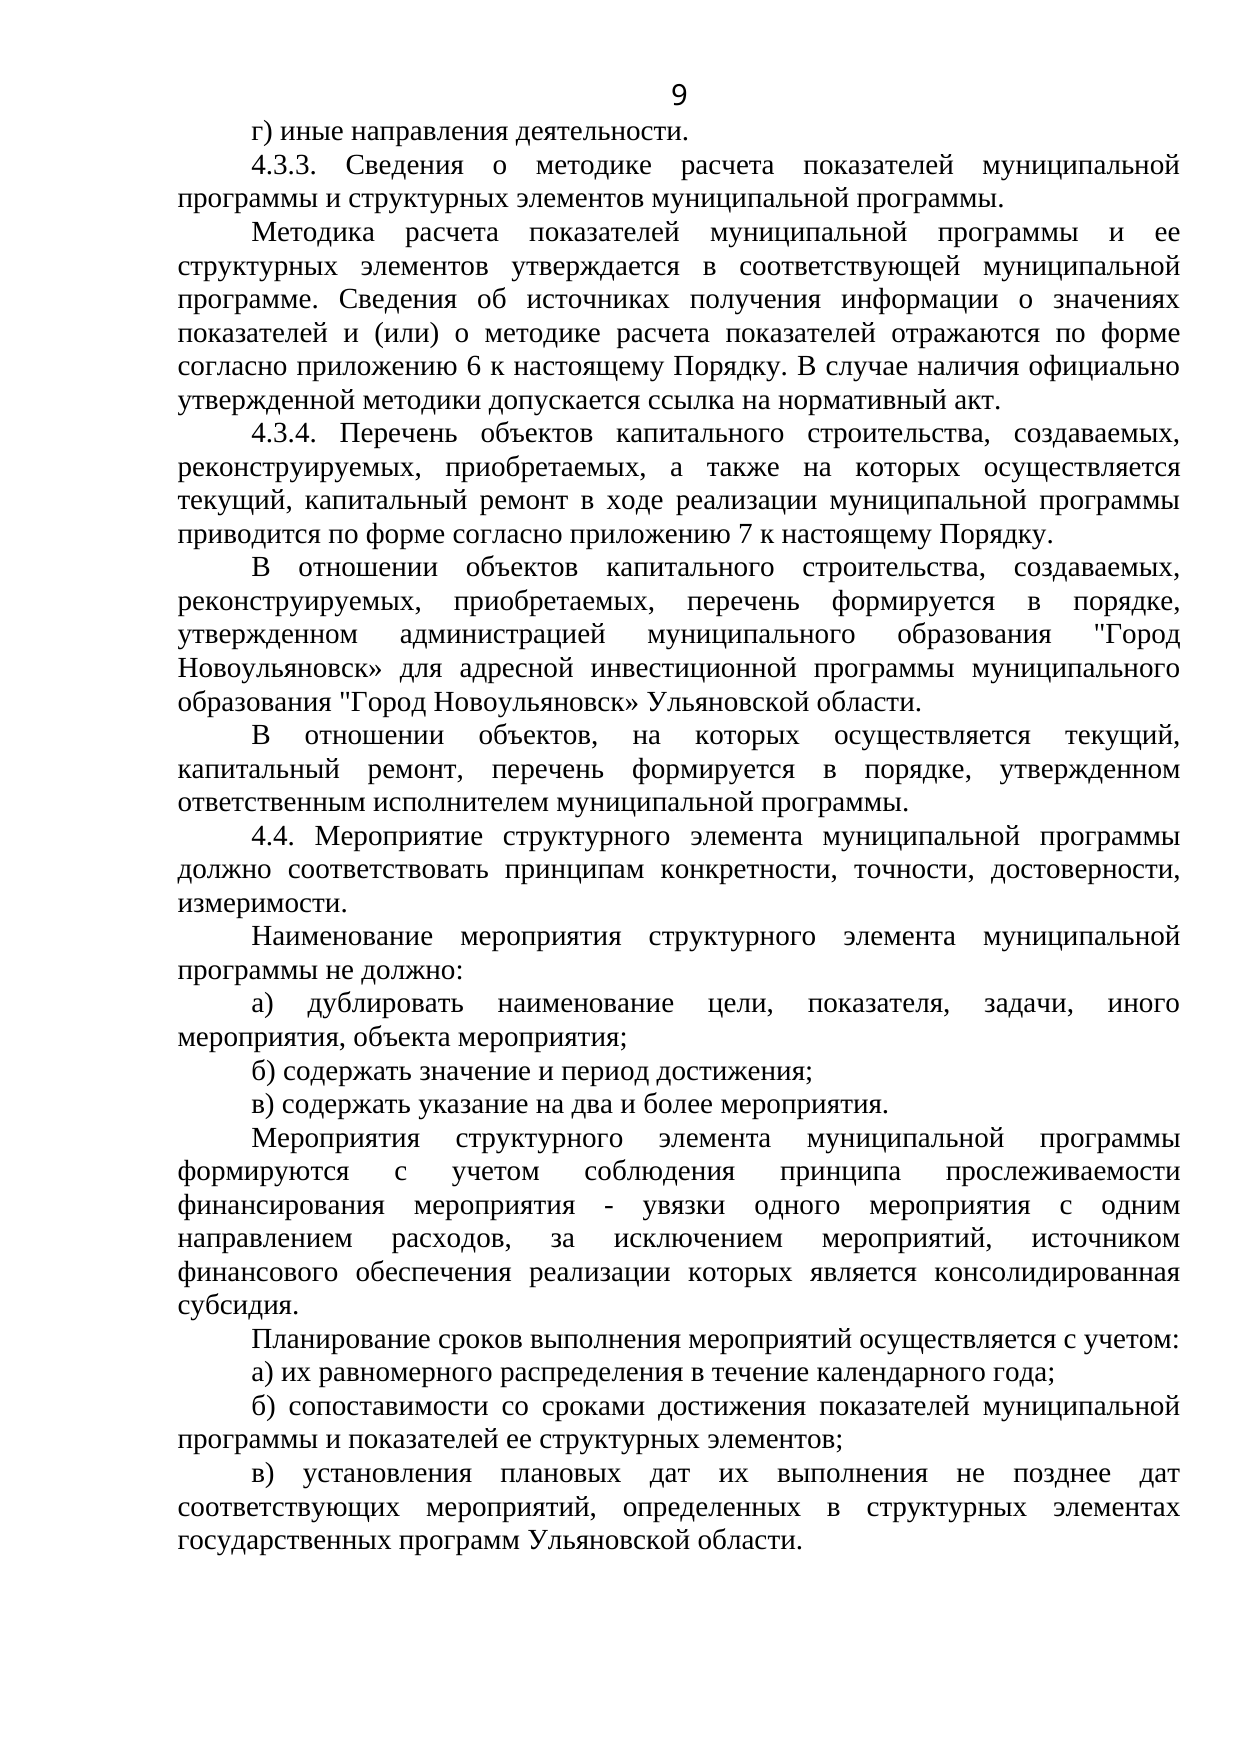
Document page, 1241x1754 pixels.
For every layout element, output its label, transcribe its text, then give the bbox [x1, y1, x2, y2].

text а) их равномерного распределения в течение календарного года; [177, 1354, 1181, 1388]
text Наименование мероприятия структурного элемента муниципальной программы не должно: [177, 918, 1181, 986]
text 4.3.3. Сведения о методике расчета показателей муниципальной программы и структурных элементов муниципальной программы. [177, 147, 1181, 214]
text а) дублировать наименование цели, показателя, задачи, иного мероприятия, объекта мероприятия; [177, 986, 1181, 1053]
text Методика расчета показателей муниципальной программы и ее структурных элементов утверждается в соответствующей муниципальной программе. Сведения об источниках получения информации о значениях показателей и (или) о методике расчета показателей отражаются по форме согласно приложению 6 к настоящему Порядку. В случае наличия официально утвержденной методики допускается ссылка на нормативный акт. [177, 214, 1181, 415]
text В отношении объектов, на которых осуществляется текущий, капитальный ремонт, перечень формируется в порядке, утвержденном ответственным исполнителем муниципальной программы. [177, 717, 1181, 818]
text 4.4. Мероприятие структурного элемента муниципальной программы должно соответствовать принципам конкретности, точности, достоверности, измеримости. [177, 818, 1181, 918]
text Мероприятия структурного элемента муниципальной программы формируются с учетом соблюдения принципа прослеживаемости финансирования мероприятия - увязки одного мероприятия с одним направлением расходов, за исключением мероприятий, источником финансового обеспечения реализации которых является консолидированная субсидия. [177, 1120, 1181, 1321]
text 4.3.4. Перечень объектов капитального строительства, создаваемых, реконструируемых, приобретаемых, а также на которых осуществляется текущий, капитальный ремонт в ходе реализации муниципальной программы приводится по форме согласно приложению 7 к настоящему Порядку. [177, 415, 1181, 549]
text Планирование сроков выполнения мероприятий осуществляется с учетом: [177, 1321, 1181, 1354]
text б) сопоставимости со сроками достижения показателей муниципальной программы и показателей ее структурных элементов; [177, 1388, 1181, 1455]
text в) содержать указание на два и более мероприятия. [177, 1086, 1181, 1120]
text г) иные направления деятельности. [177, 113, 1181, 147]
text в) установления плановых дат их выполнения не позднее дат соответствующих мероприятий, определенных в структурных элементах государственных программ Ульяновской области. [177, 1455, 1181, 1556]
text б) содержать значение и период достижения; [177, 1053, 1181, 1086]
text В отношении объектов капитального строительства, создаваемых, реконструируемых, приобретаемых, перечень формируется в порядке, утвержденном администрацией муниципального образования "Город Новоульяновск» для адресной инвестиционной программы муниципального образования "Город Новоульяновск» Ульяновской области. [177, 549, 1181, 717]
